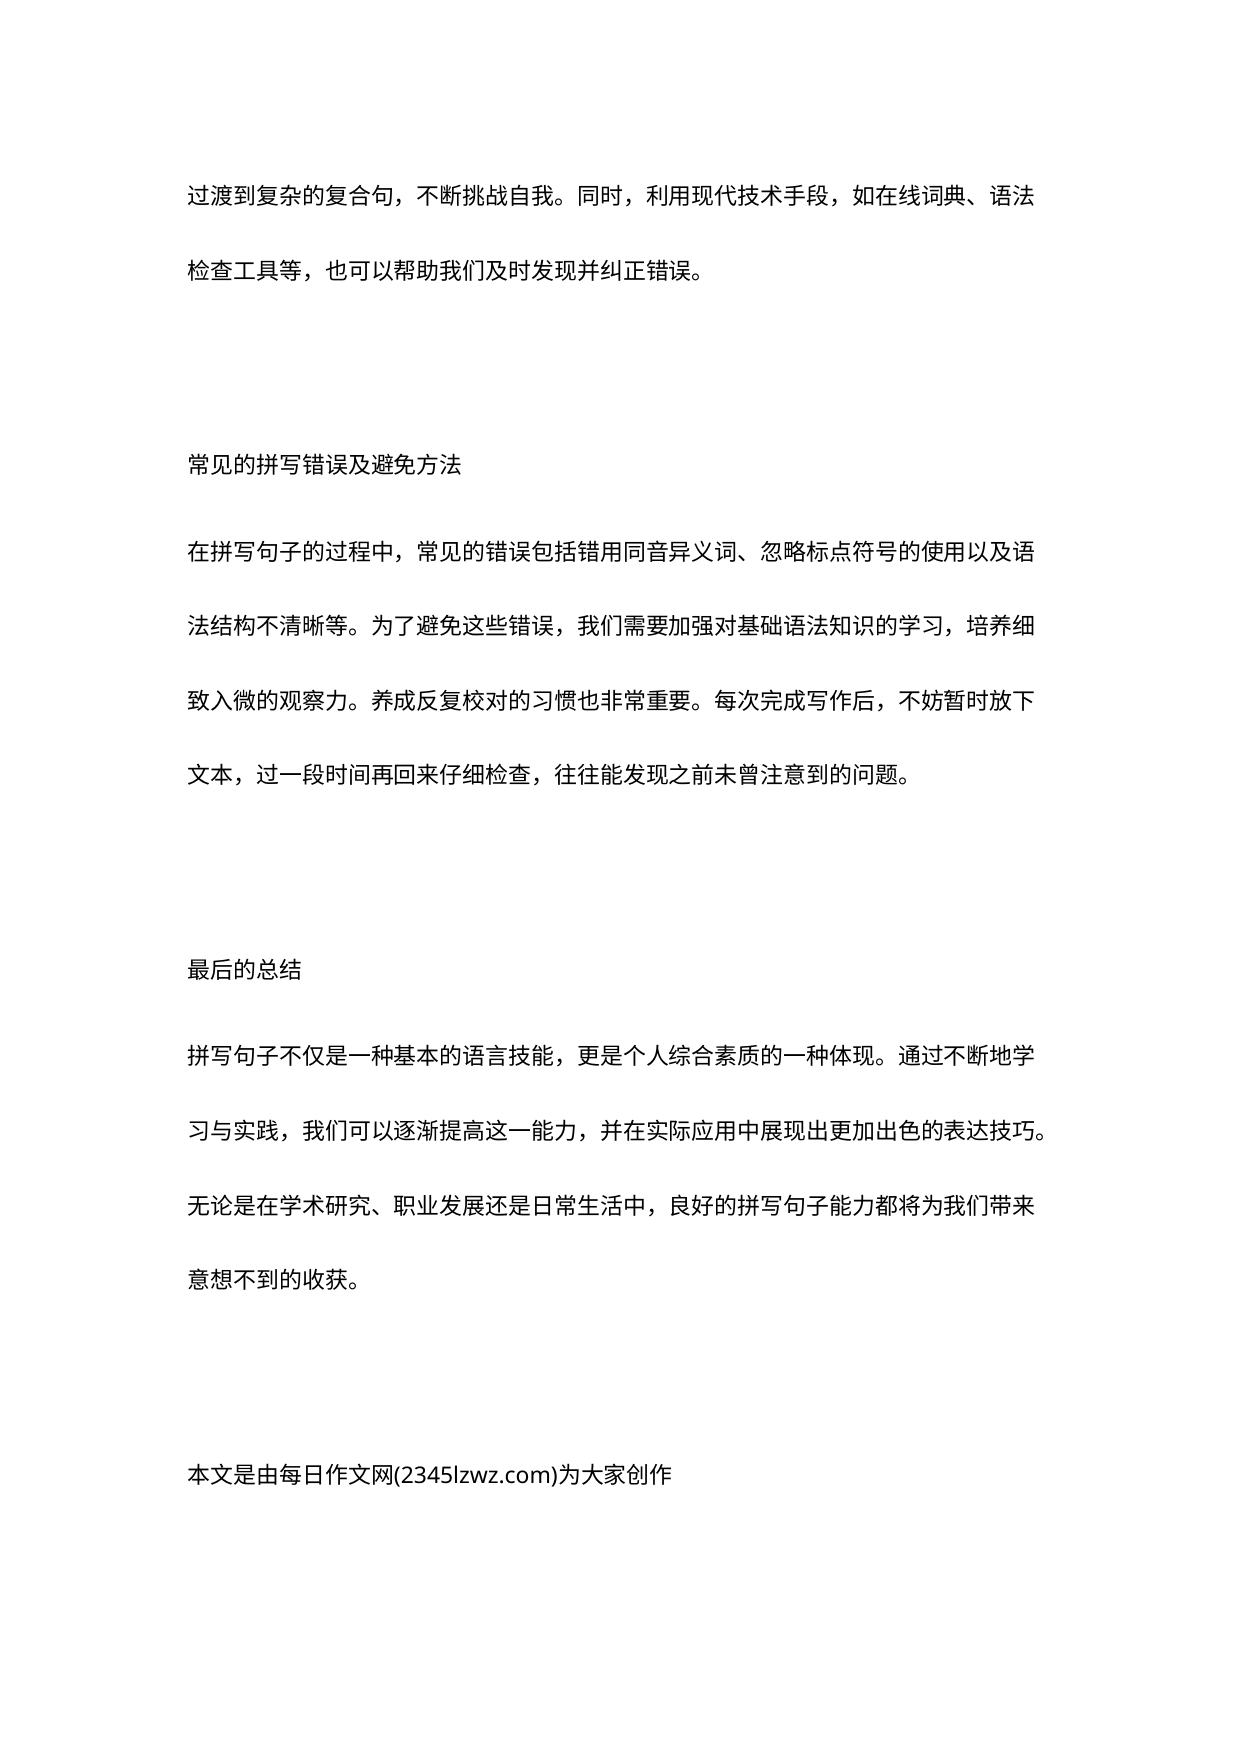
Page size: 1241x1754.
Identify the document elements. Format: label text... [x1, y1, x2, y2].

text 常见的拼写错误及避免方法 [187, 431, 1053, 496]
text 本文是由每日作文网(2345lzwz.com)为大家创作 [187, 1441, 1053, 1506]
text 最后的总结 [187, 936, 1053, 1001]
text 在拼写句子的过程中，常见的错误包括错用同音异义词、忽略标点符号的使用以及语法结构不清晰等。为了避免这些错误，我们需要加强对基础语法知识的学习，培养细致入微的观察力。养成反复校对的习惯也非常重要。每次完成写作后，不妨暂时放下文本，过一段时间再回来仔细检查，往往能发现之前未曾注意到的问题。 [187, 517, 1053, 807]
text 拼写句子不仅是一种基本的语言技能，更是个人综合素质的一种体现。通过不断地学习与实践，我们可以逐渐提高这一能力，并在实际应用中展现出更加出色的表达技巧。无论是在学术研究、职业发展还是日常生活中，良好的拼写句子能力都将为我们带来意想不到的收获。 [187, 1022, 1053, 1311]
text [187, 162, 1053, 302]
